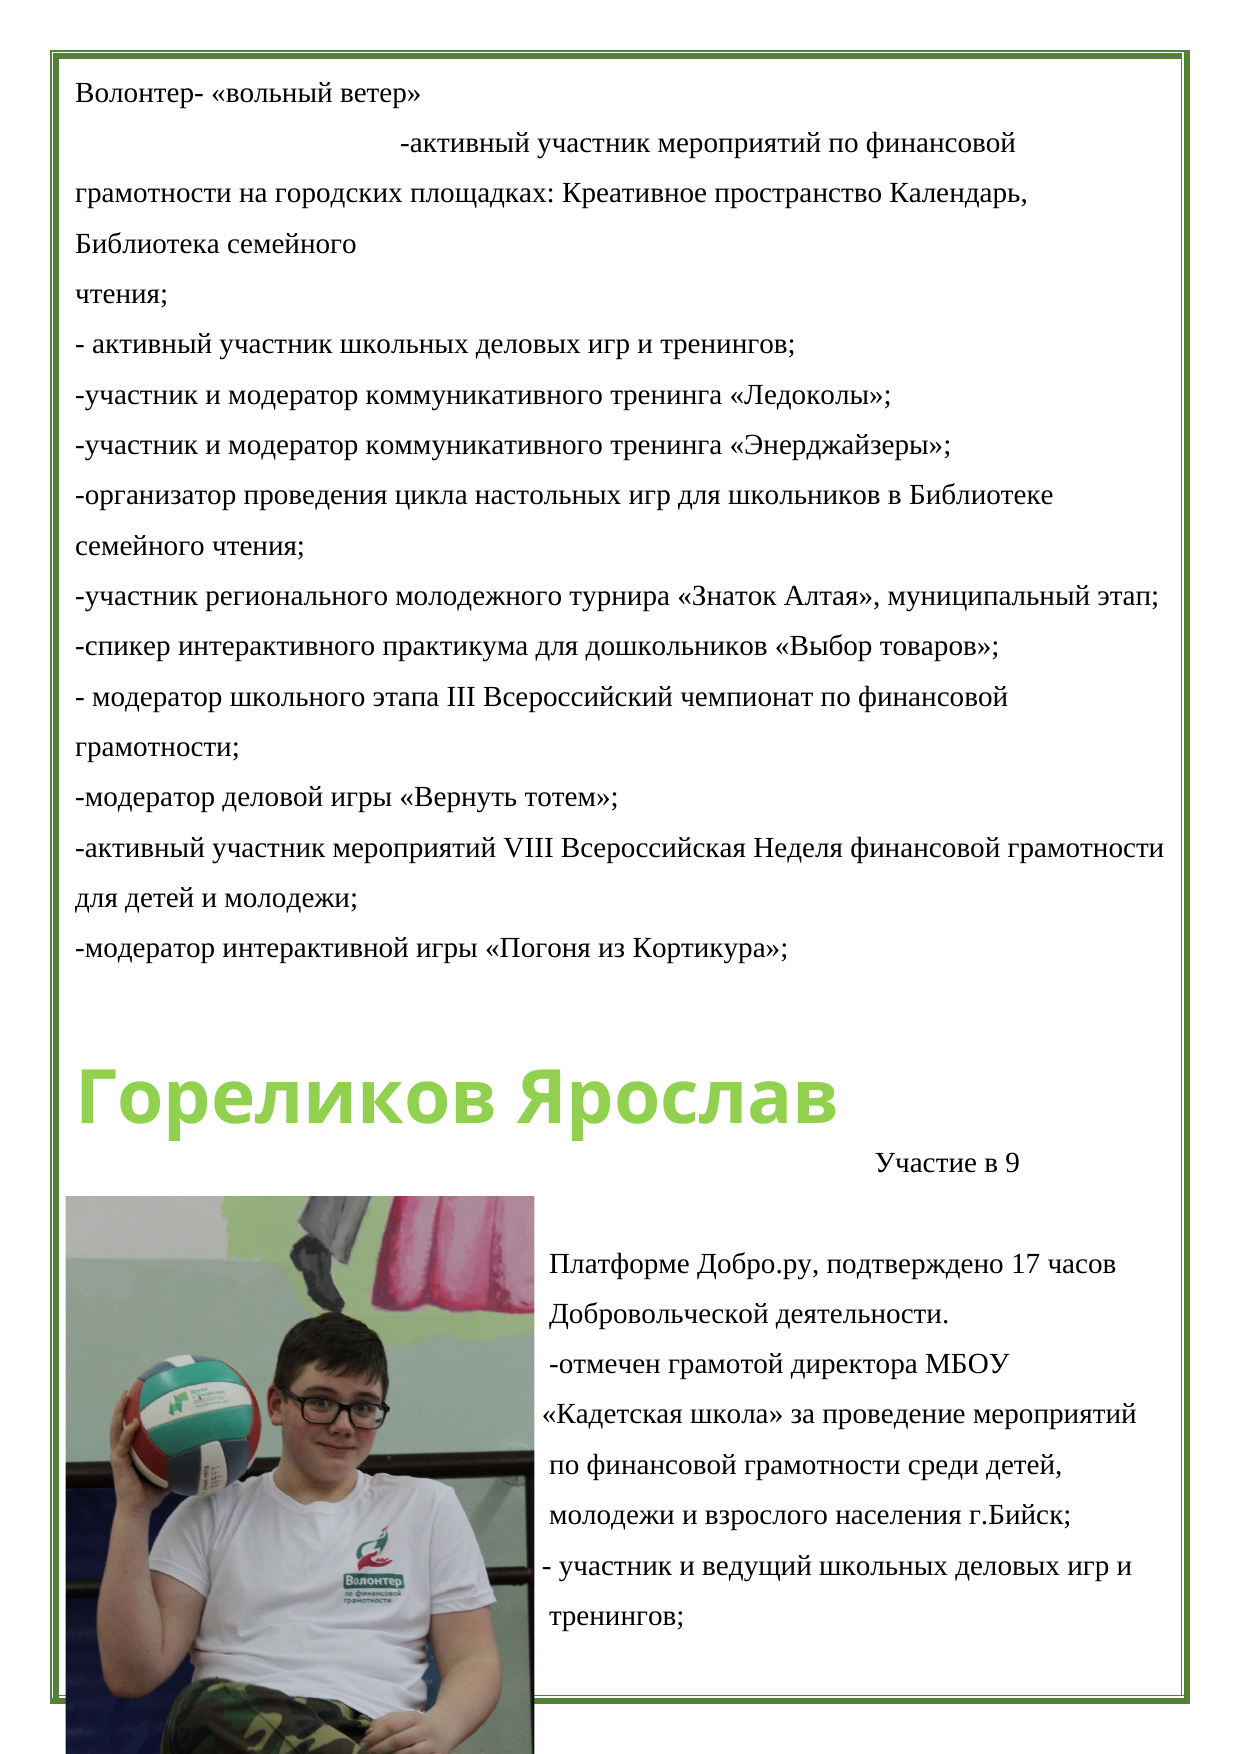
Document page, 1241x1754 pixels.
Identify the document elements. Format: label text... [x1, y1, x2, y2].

text -участник и модератор коммуникативного тренинга «Энерджайзеры»; [75, 427, 1165, 461]
text «Кадетская школа» за проведение мероприятий [535, 1397, 1165, 1430]
text -отмечен грамотой директора МБОУ [535, 1346, 1165, 1380]
text -участник и модератор коммуникативного тренинга «Ледоколы»; [75, 377, 1165, 410]
picture [65, 1196, 535, 1754]
text - участник и ведущий школьных деловых игр и [535, 1548, 1165, 1581]
text по финансовой грамотности среди детей, [535, 1447, 1165, 1481]
text Платформе Добро.ру, подтверждено 17 часов [535, 1246, 1165, 1279]
text -активный участник мероприятий VIII Всероссийская Неделя финансовой грамотности для детей и молодежи; [75, 830, 1165, 913]
text -модератор деловой игры «Вернуть тотем»; [75, 779, 1165, 813]
text Гореликов Ярослав [75, 1015, 1165, 1145]
text -участник регионального молодежного турнира «Знаток Алтая», муниципальный этап; [75, 578, 1165, 612]
text Участие в 9 мероприятиях на федеральной [75, 1145, 1165, 1229]
text -спикер интерактивного практикума для дошкольников «Выбор товаров»; [75, 628, 1165, 662]
text Добровольческой деятельности. [535, 1296, 1165, 1329]
text -активный участник мероприятий по финансовой грамотности на городских площадках: Креативное пространство Календарь, Библиотека семейного [75, 125, 1165, 259]
text - активный участник школьных деловых игр и тренингов; [75, 327, 1165, 360]
text Волонтер- «вольный ветер» [75, 75, 1165, 108]
text тренингов; [535, 1598, 1165, 1631]
text чтения; [75, 276, 1165, 310]
text - модератор школьного этапа III Всероссийский чемпионат по финансовой грамотности; [75, 679, 1165, 763]
text молодежи и взрослого населения г.Бийск; [535, 1497, 1165, 1531]
text -модератор интерактивной игры «Погоня из Кортикура»; [75, 930, 1165, 964]
text -организатор проведения цикла настольных игр для школьников в Библиотеке семейного чтения; [75, 477, 1165, 561]
